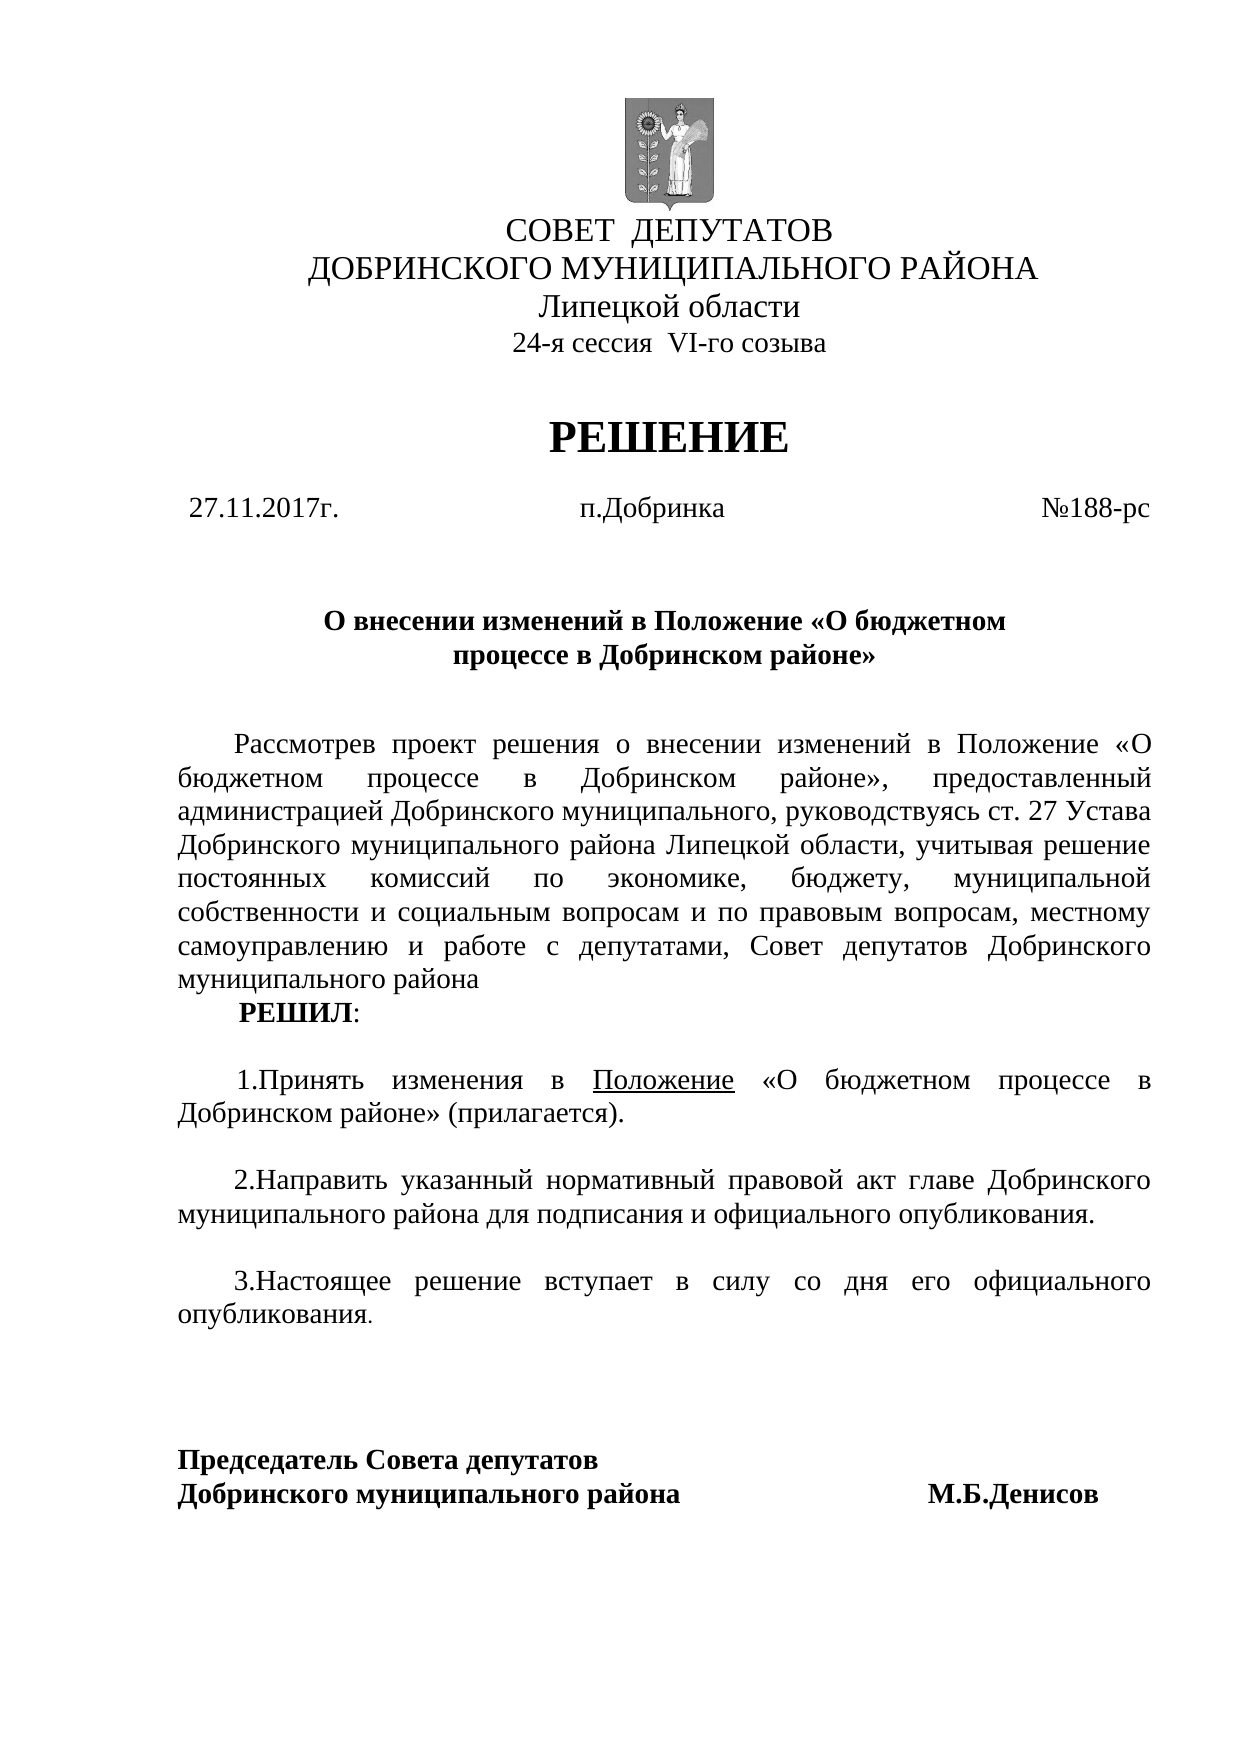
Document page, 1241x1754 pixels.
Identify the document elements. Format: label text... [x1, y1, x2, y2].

text РЕШИЛ: [177, 995, 1152, 1028]
text 27.11.2017г. п.Добринка №188-рс [177, 490, 1161, 524]
text Председатель Совета депутатов [177, 1442, 1152, 1476]
text 3.Настоящее решение вступает в силу со дня его официального опубликования. [177, 1263, 1152, 1330]
text Добринского муниципального района М.Б.Денисов [177, 1476, 1123, 1509]
subtitle ДОБРИНСКОГО МУНИЦИПАЛЬНОГО РАЙОНА [177, 248, 1161, 287]
subtitle СОВЕТ ДЕПУТАТОВ [177, 210, 1161, 248]
text процессе в Добринском районе» [177, 637, 1152, 670]
text 24-я сессия VI-го созыва [177, 325, 1161, 359]
subtitle РЕШЕНИЕ [177, 409, 1161, 462]
text 1.Принять изменения в Положение «О бюджетном процессе в Добринском районе» (прилагается). [177, 1062, 1152, 1129]
text 2.Направить указанный нормативный правовой акт главе Добринского муниципального района для подписания и официального опубликования. [177, 1162, 1152, 1229]
table_header [424, 74, 904, 210]
text Липецкой области [177, 287, 1161, 325]
picture [625, 98, 714, 211]
text Рассмотрев проект решения о внесении изменений в Положение «О бюджетном процессе в Добринском районе», предоставленный администрацией Добринского муниципального, руководствуясь ст. 27 Устава Добринского муниципального района Липецкой области, учитывая решение постоянных комиссий по экономике, бюджету, муниципальной собственности и социальным вопросам и по правовым вопросам, местному самоуправлению и работе с депутатами, Совет депутатов Добринского муниципального района [177, 726, 1152, 995]
text О внесении изменений в Положение «О бюджетном [177, 603, 1152, 637]
